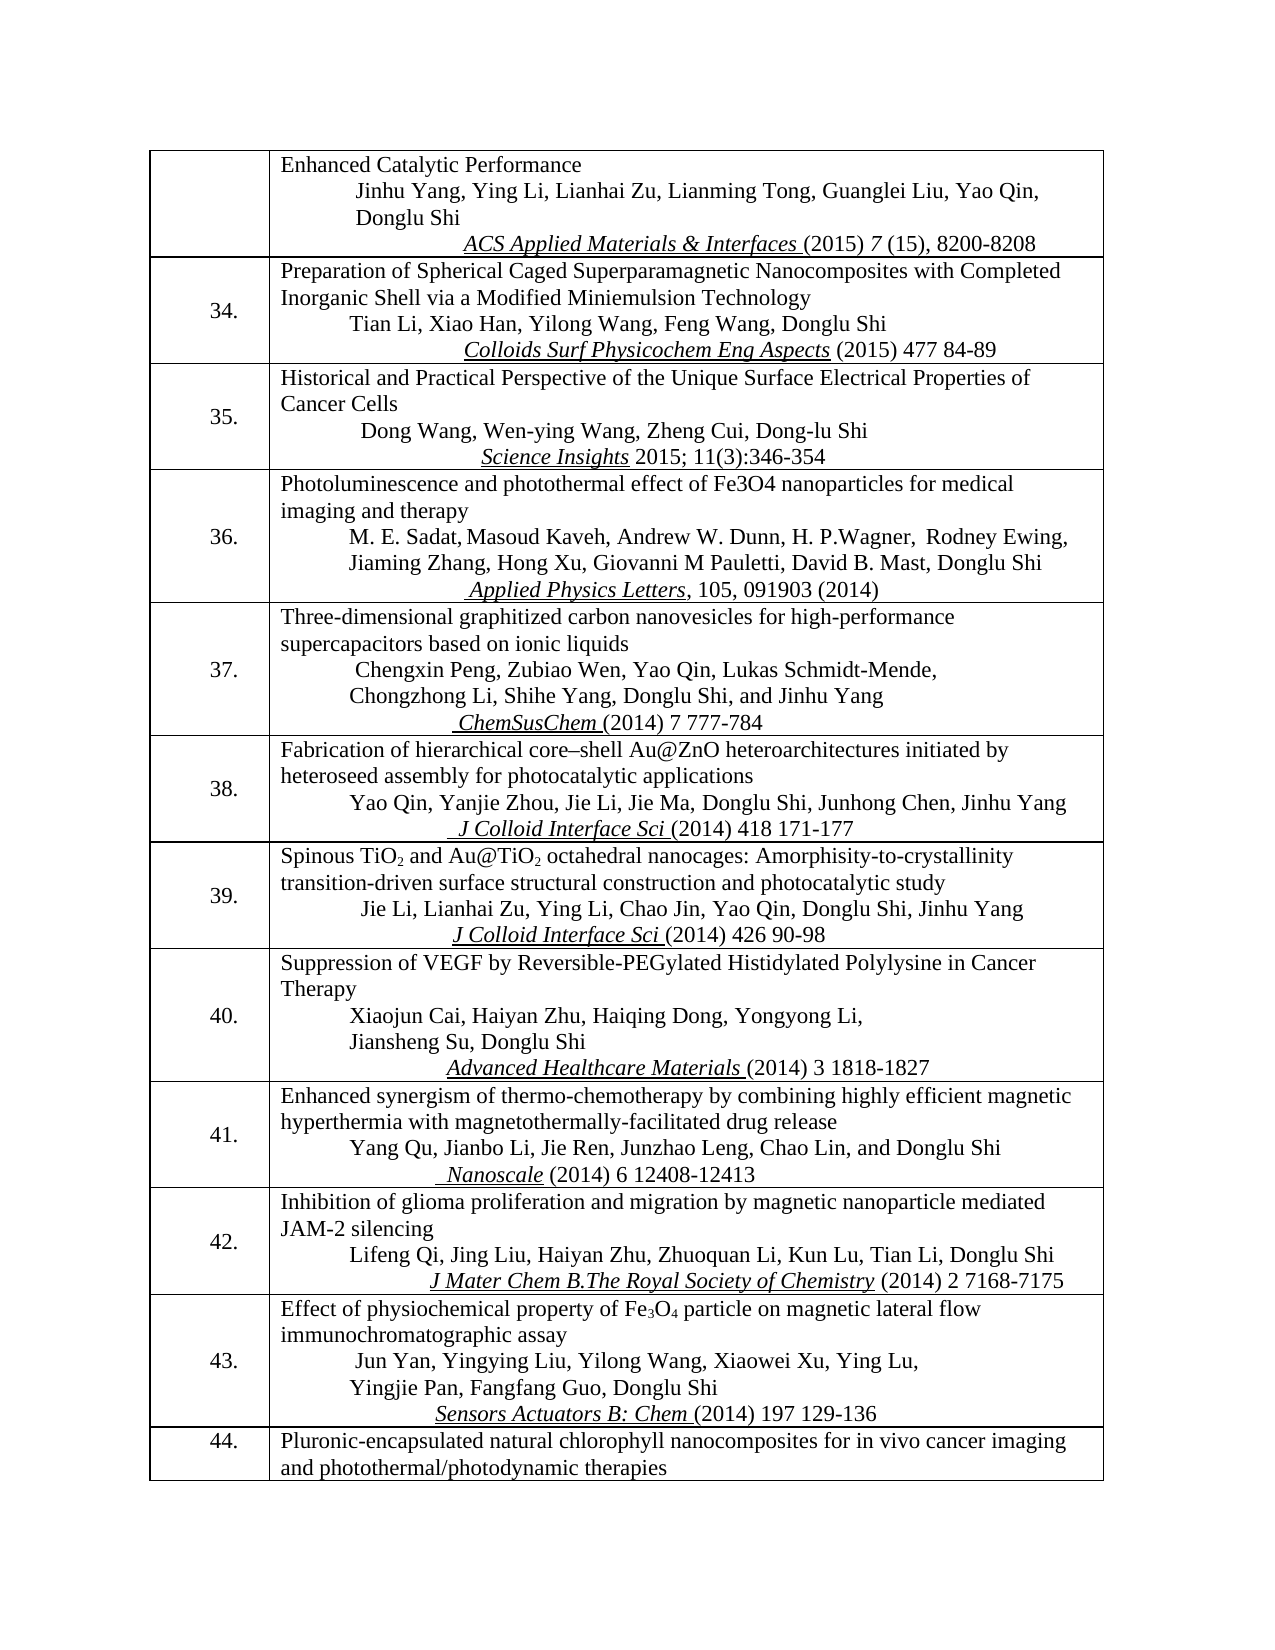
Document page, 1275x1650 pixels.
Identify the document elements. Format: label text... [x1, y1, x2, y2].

table_cell [151, 151, 269, 256]
table_cell Historical and Practical Perspective of the Unique Surface Electrical Properties of Cancer Cells Dong Wang, Wen-ying Wang, Zheng Cui, Dong-lu Shi Science Insights 2015; 11(3):346-354 [270, 364, 1103, 469]
table_cell Preparation of Spherical Caged Superparamagnetic Nanocomposites with Completed Inorganic Shell via a Modified Miniemulsion Technology Tian Li, Xiao Han, Yilong Wang, Feng Wang, Donglu Shi Colloids Surf Physicochem Eng Aspects (2015) 477 84-89 [270, 258, 1103, 363]
table_cell Three-dimensional graphitized carbon nanovesicles for high-performance supercapacitors based on ionic liquids Chengxin Peng, Zubiao Wen, Yao Qin, Lukas Schmidt-Mende, Chongzhong Li, Shihe Yang, Donglu Shi, and Jinhu Yang ChemSusChem (2014) 7 777-784 [270, 603, 1103, 735]
table_cell [151, 949, 269, 1081]
table_cell Suppression of VEGF by Reversible-PEGylated Histidylated Polylysine in Cancer Therapy Xiaojun Cai, Haiyan Zhu, Haiqing Dong, Yongyong Li, Jiansheng Su, Donglu Shi Advanced Healthcare Materials (2014) 3 1818-1827 [270, 949, 1103, 1081]
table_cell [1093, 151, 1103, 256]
table_cell Inhibition of glioma proliferation and migration by magnetic nanoparticle mediated JAM-2 silencing Lifeng Qi, Jing Liu, Haiyan Zhu, Zhuoquan Li, Kun Lu, Tian Li, Donglu Shi J Mater Chem B.The Royal Society of Chemistry (2014) 2 7168-7175 [270, 1188, 1103, 1294]
table_cell [151, 843, 269, 948]
table_cell [151, 736, 269, 841]
table_cell [151, 603, 269, 735]
table_cell Enhanced synergism of thermo-chemotherapy by combining highly efficient magnetic hyperthermia with magnetothermally-facilitated drug release Yang Qu, Jianbo Li, Jie Ren, Junzhao Leng, Chao Lin, and Donglu Shi Nanoscale (2014) 6 12408-12413 [270, 1082, 1103, 1187]
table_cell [270, 1428, 1103, 1480]
table_cell [151, 1188, 269, 1294]
table_cell Fabrication of hierarchical core–shell Au@ZnO heteroarchitectures initiated by heteroseed assembly for photocatalytic applications Yao Qin, Yanjie Zhou, Jie Li, Jie Ma, Donglu Shi, Junhong Chen, Jinhu Yang J Colloid Interface Sci (2014) 418 171-177 [270, 736, 1103, 841]
table_cell [151, 1428, 269, 1480]
table_cell Spinous TiO2 and Au@TiO2 octahedral nanocages: Amorphisity-to-crystallinity transition-driven surface structural construction and photocatalytic study Jie Li, Lianhai Zu, Ying Li, Chao Jin, Yao Qin, Donglu Shi, Jinhu Yang J Colloid Interface Sci (2014) 426 90-98 [270, 843, 1103, 948]
table_cell [151, 1082, 269, 1187]
table_cell Photoluminescence and photothermal effect of Fe3O4 nanoparticles for medical imaging and therapy M. E. Sadat, Masoud Kaveh, Andrew W. Dunn, H. P.Wagner, Rodney Ewing, Jiaming Zhang, Hong Xu, Giovanni M Pauletti, David B. Mast, Donglu Shi Applied Physics Letters, 105, 091903 (2014) [270, 470, 1103, 602]
table_cell Effect of physiochemical property of Fe3O4 particle on magnetic lateral flow immunochromatographic assay Jun Yan, Yingying Liu, Yilong Wang, Xiaowei Xu, Ying Lu, Yingjie Pan, Fangfang Guo, Donglu Shi Sensors Actuators B: Chem (2014) 197 129-136 [270, 1295, 1103, 1426]
table_cell [151, 470, 269, 602]
table_cell [151, 1295, 269, 1426]
table_cell [151, 258, 269, 363]
table_cell [151, 364, 269, 469]
